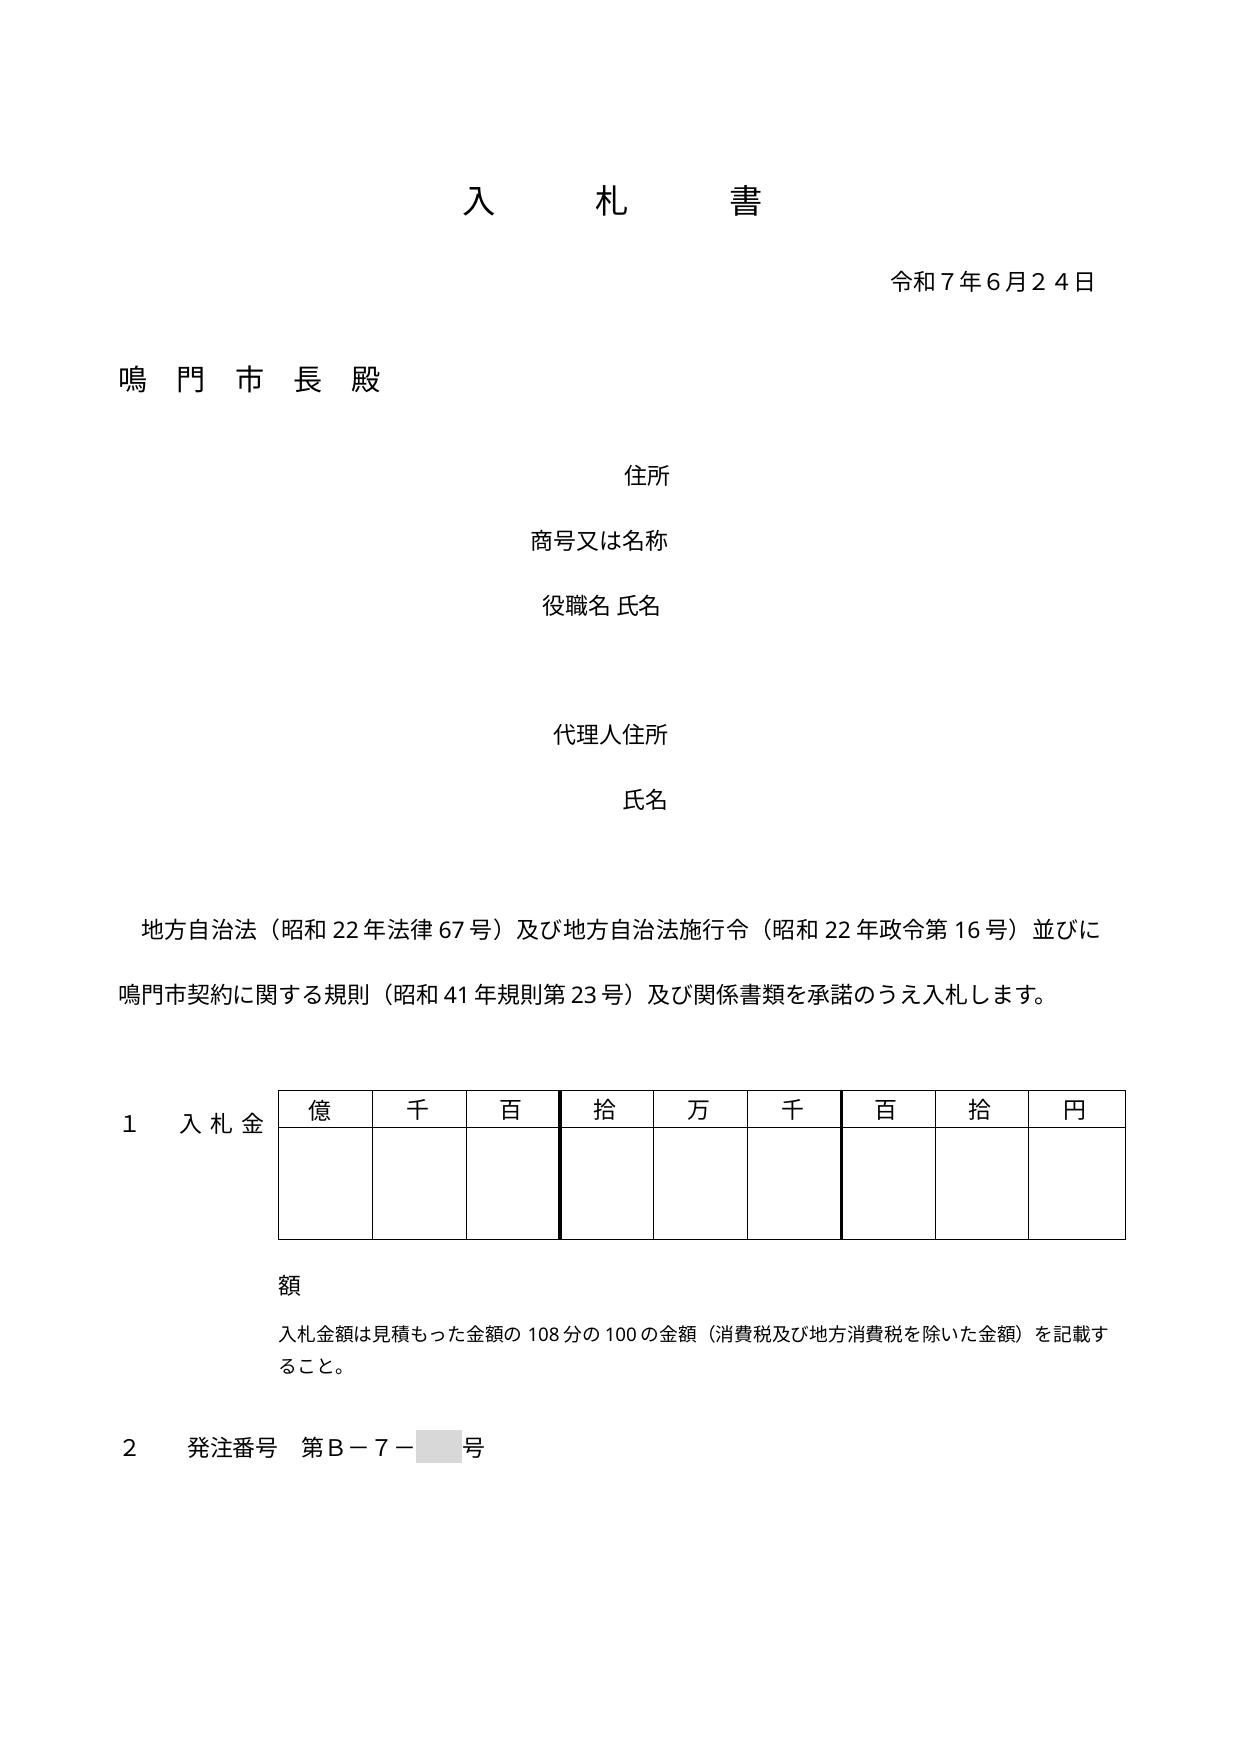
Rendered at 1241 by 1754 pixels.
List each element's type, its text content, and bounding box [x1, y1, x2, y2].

text 令和７年６月２４日 [118, 248, 1096, 313]
table_cell [1029, 1128, 1125, 1239]
table_cell [654, 1128, 747, 1239]
text 住所 [118, 442, 1014, 507]
text 入 札 書 [118, 167, 1106, 232]
text １ 入札金額 入札金額は見積もった金額の108分の100の金額（消費税及び地方消費税を除いた金額）を記載すること。 [118, 1090, 1112, 1382]
table_cell [562, 1128, 653, 1239]
text 商号又は名称 [118, 507, 1014, 572]
table_cell [843, 1128, 935, 1239]
table_header 千 [748, 1091, 840, 1127]
table_cell [373, 1128, 466, 1239]
table_header 億 [279, 1091, 372, 1127]
table_header 万 [654, 1091, 747, 1127]
text 役職名 氏名 [118, 572, 1106, 637]
table_header 円 [1029, 1091, 1125, 1127]
text 代理人住所 [118, 702, 1106, 766]
table_cell [748, 1128, 840, 1239]
table_header 千 [373, 1091, 466, 1127]
table_cell [279, 1128, 372, 1239]
table_header 拾 [936, 1091, 1028, 1127]
text 氏名 [118, 766, 1093, 831]
table_header 百 [843, 1091, 935, 1127]
text 鳴 門 市 長 殿 [118, 345, 1014, 410]
table_cell [467, 1128, 558, 1239]
table_cell [936, 1128, 1028, 1239]
table_header 百 [467, 1091, 558, 1127]
text ２ 発注番号 第Ｂ－７－ 号 [118, 1414, 1102, 1479]
table_header 拾 [562, 1091, 653, 1127]
text 地方自治法（昭和22年法律67号）及び地方自治法施行令（昭和22年政令第16号）並びに鳴門市契約に関する規則（昭和41年規則第23号）及び関係書類を承諾のうえ入札します。 [118, 896, 1102, 1026]
